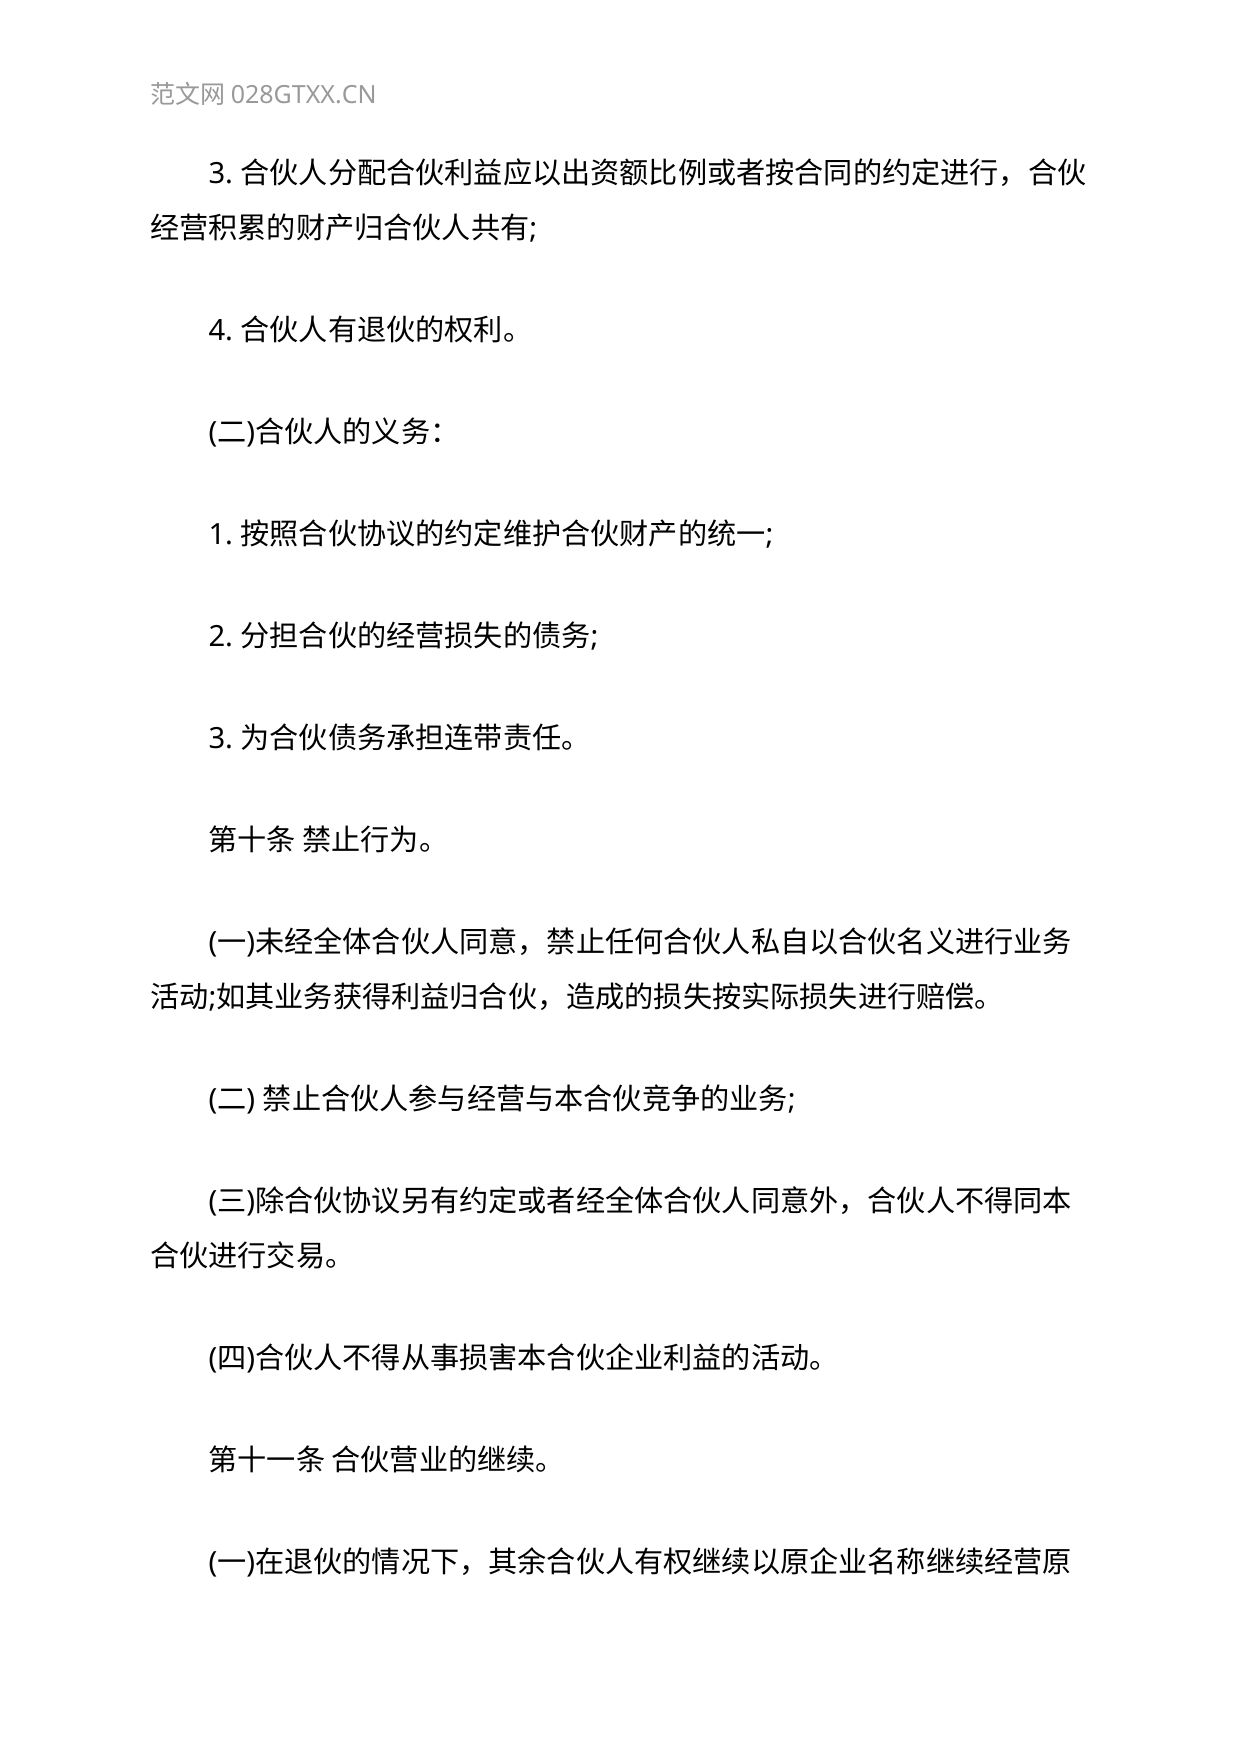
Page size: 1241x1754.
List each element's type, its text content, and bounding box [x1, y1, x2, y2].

text (四)合伙人不得从事损害本合伙企业利益的活动。 [150, 1334, 1090, 1377]
text (三)除合伙协议另有约定或者经全体合伙人同意外，合伙人不得同本合伙进行交易。 [150, 1178, 1090, 1275]
text 3. 为合伙债务承担连带责任。 [150, 715, 1090, 757]
text 2. 分担合伙的经营损失的债务; [150, 613, 1090, 655]
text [150, 1538, 1090, 1581]
text (一)未经全体合伙人同意，禁止任何合伙人私自以合伙名义进行业务活动;如其业务获得利益归合伙，造成的损失按实际损失进行赔偿。 [150, 919, 1090, 1016]
text 3. 合伙人分配合伙利益应以出资额比例或者按合同的约定进行，合伙经营积累的财产归合伙人共有; [150, 150, 1090, 247]
text 第十一条 合伙营业的继续。 [150, 1436, 1090, 1479]
text 4. 合伙人有退伙的权利。 [150, 307, 1090, 349]
text (二)合伙人的义务： [150, 409, 1090, 451]
text 1. 按照合伙协议的约定维护合伙财产的统一; [150, 511, 1090, 553]
text 第十条 禁止行为。 [150, 817, 1090, 859]
text (二) 禁止合伙人参与经营与本合伙竞争的业务; [150, 1076, 1090, 1118]
